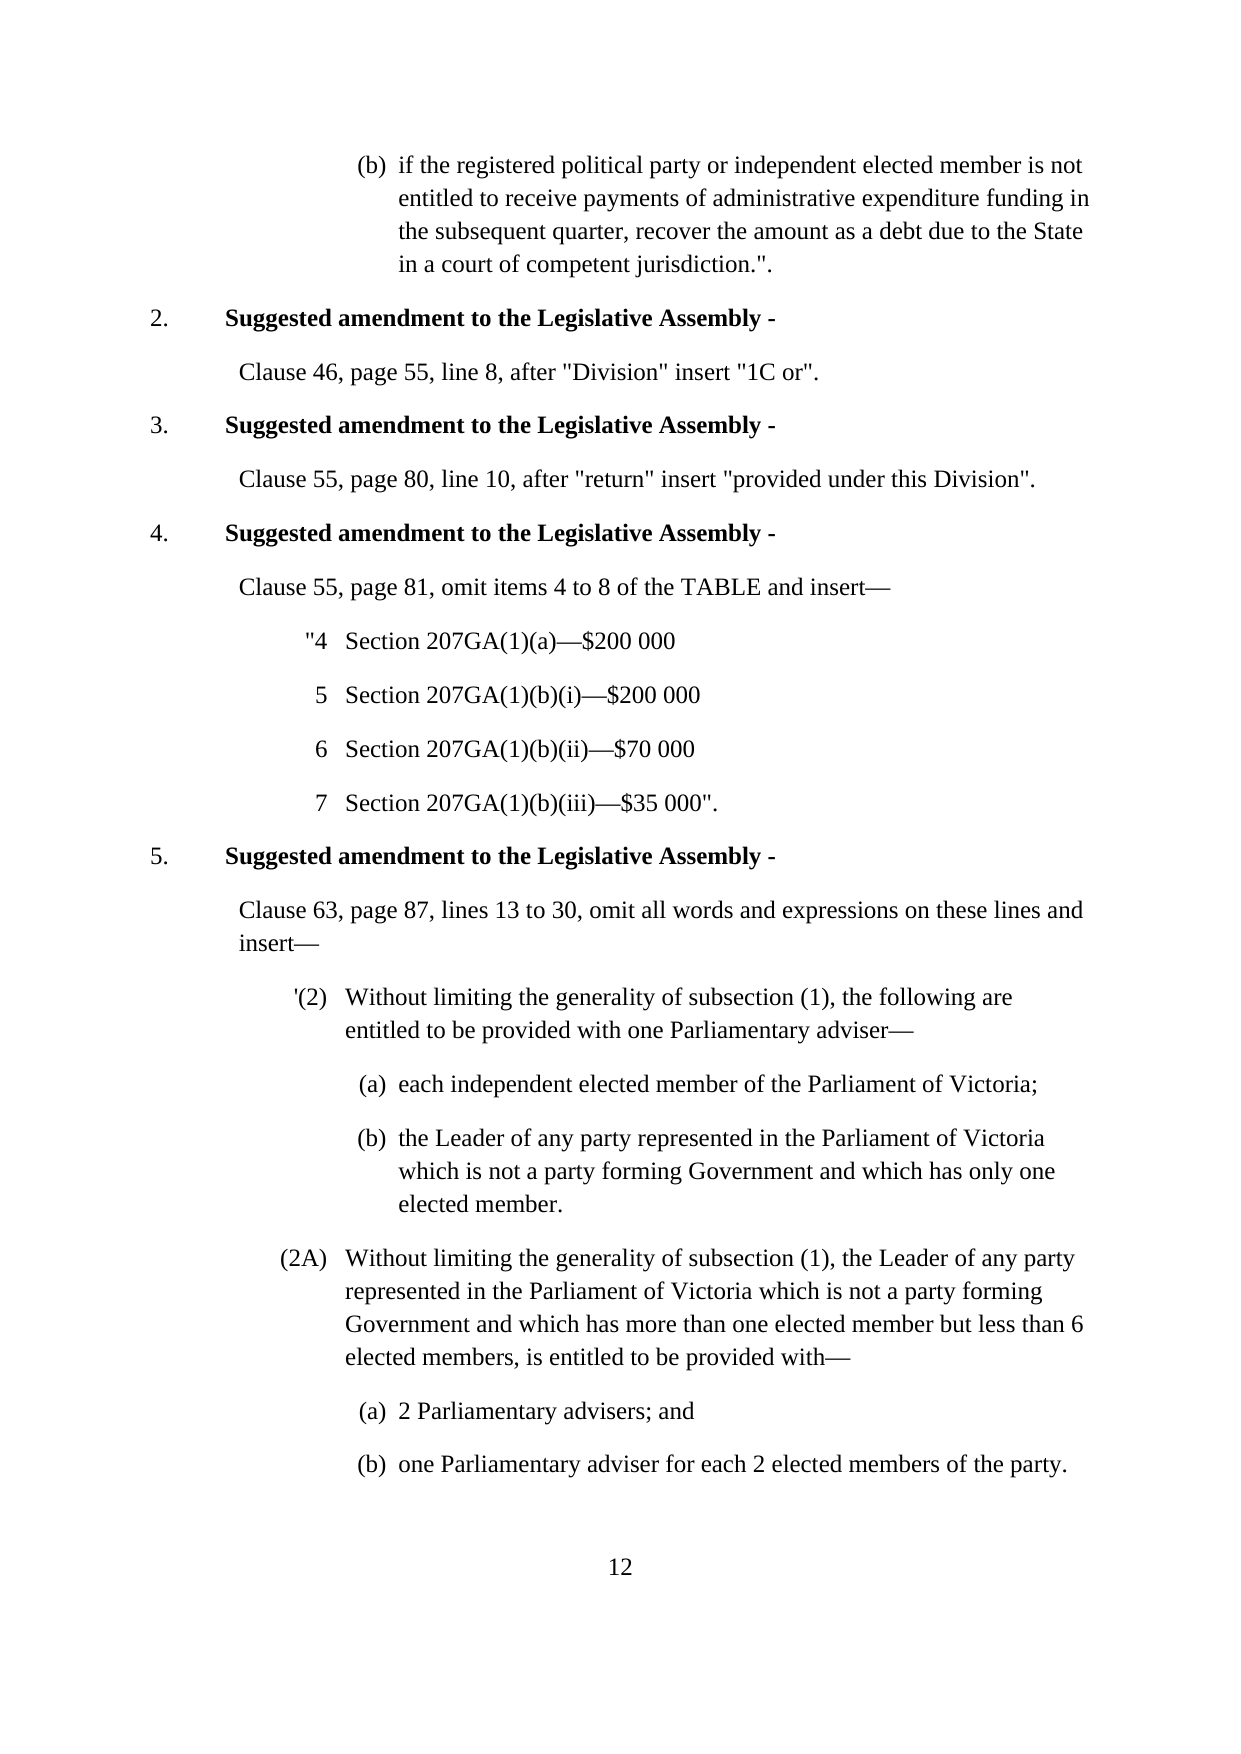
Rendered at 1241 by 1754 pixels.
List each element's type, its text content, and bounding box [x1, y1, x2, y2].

subtitle '(2) Without limiting the generality of subsection (1), the following are entitled to be provided with one Parliamentary adviser— [150, 982, 1090, 1044]
subtitle (b) if the registered political party or independent elected member is not entitled to receive payments of administrative expenditure funding in the subsequent quarter, recover the amount as a debt due to the State in a court of competent jurisdiction.". [150, 150, 1090, 278]
subtitle 7 Section 207GA(1)(b)(iii)—$35 000". [150, 788, 1090, 816]
list Suggested amendment to the Legislative Assembly - [150, 841, 1090, 870]
subtitle (2A) Without limiting the generality of subsection (1), the Leader of any party represented in the Parliament of Victoria which is not a party forming Government and which has more than one elected member but less than 6 elected members, is entitled to be provided with— [150, 1243, 1090, 1371]
list Clause 63, page 87, lines 13 to 30, omit all words and expressions on these lines and insert— [238, 895, 1090, 957]
list Clause 55, page 80, line 10, after "return" insert "provided under this Division". [238, 464, 1090, 493]
list Suggested amendment to the Legislative Assembly - [150, 518, 1090, 547]
subtitle "4 Section 207GA(1)(a)—$200 000 [150, 626, 1090, 655]
subtitle (a) each independent elected member of the Parliament of Victoria; [150, 1069, 1090, 1098]
list Clause 55, page 81, omit items 4 to 8 of the TABLE and insert— [238, 572, 1090, 601]
subtitle (b) one Parliamentary adviser for each 2 elected members of the party. [150, 1449, 1090, 1478]
subtitle (a) 2 Parliamentary advisers; and [150, 1396, 1090, 1424]
list Clause 46, page 55, line 8, after "Division" insert "1C or". [238, 357, 1090, 386]
subtitle 5 Section 207GA(1)(b)(i)—$200 000 [150, 680, 1090, 709]
list Suggested amendment to the Legislative Assembly - [150, 411, 1090, 439]
subtitle 6 Section 207GA(1)(b)(ii)—$70 000 [150, 734, 1090, 762]
subtitle (b) the Leader of any party represented in the Parliament of Victoria which is not a party forming Government and which has only one elected member. [150, 1123, 1090, 1218]
list Suggested amendment to the Legislative Assembly - [150, 303, 1090, 332]
